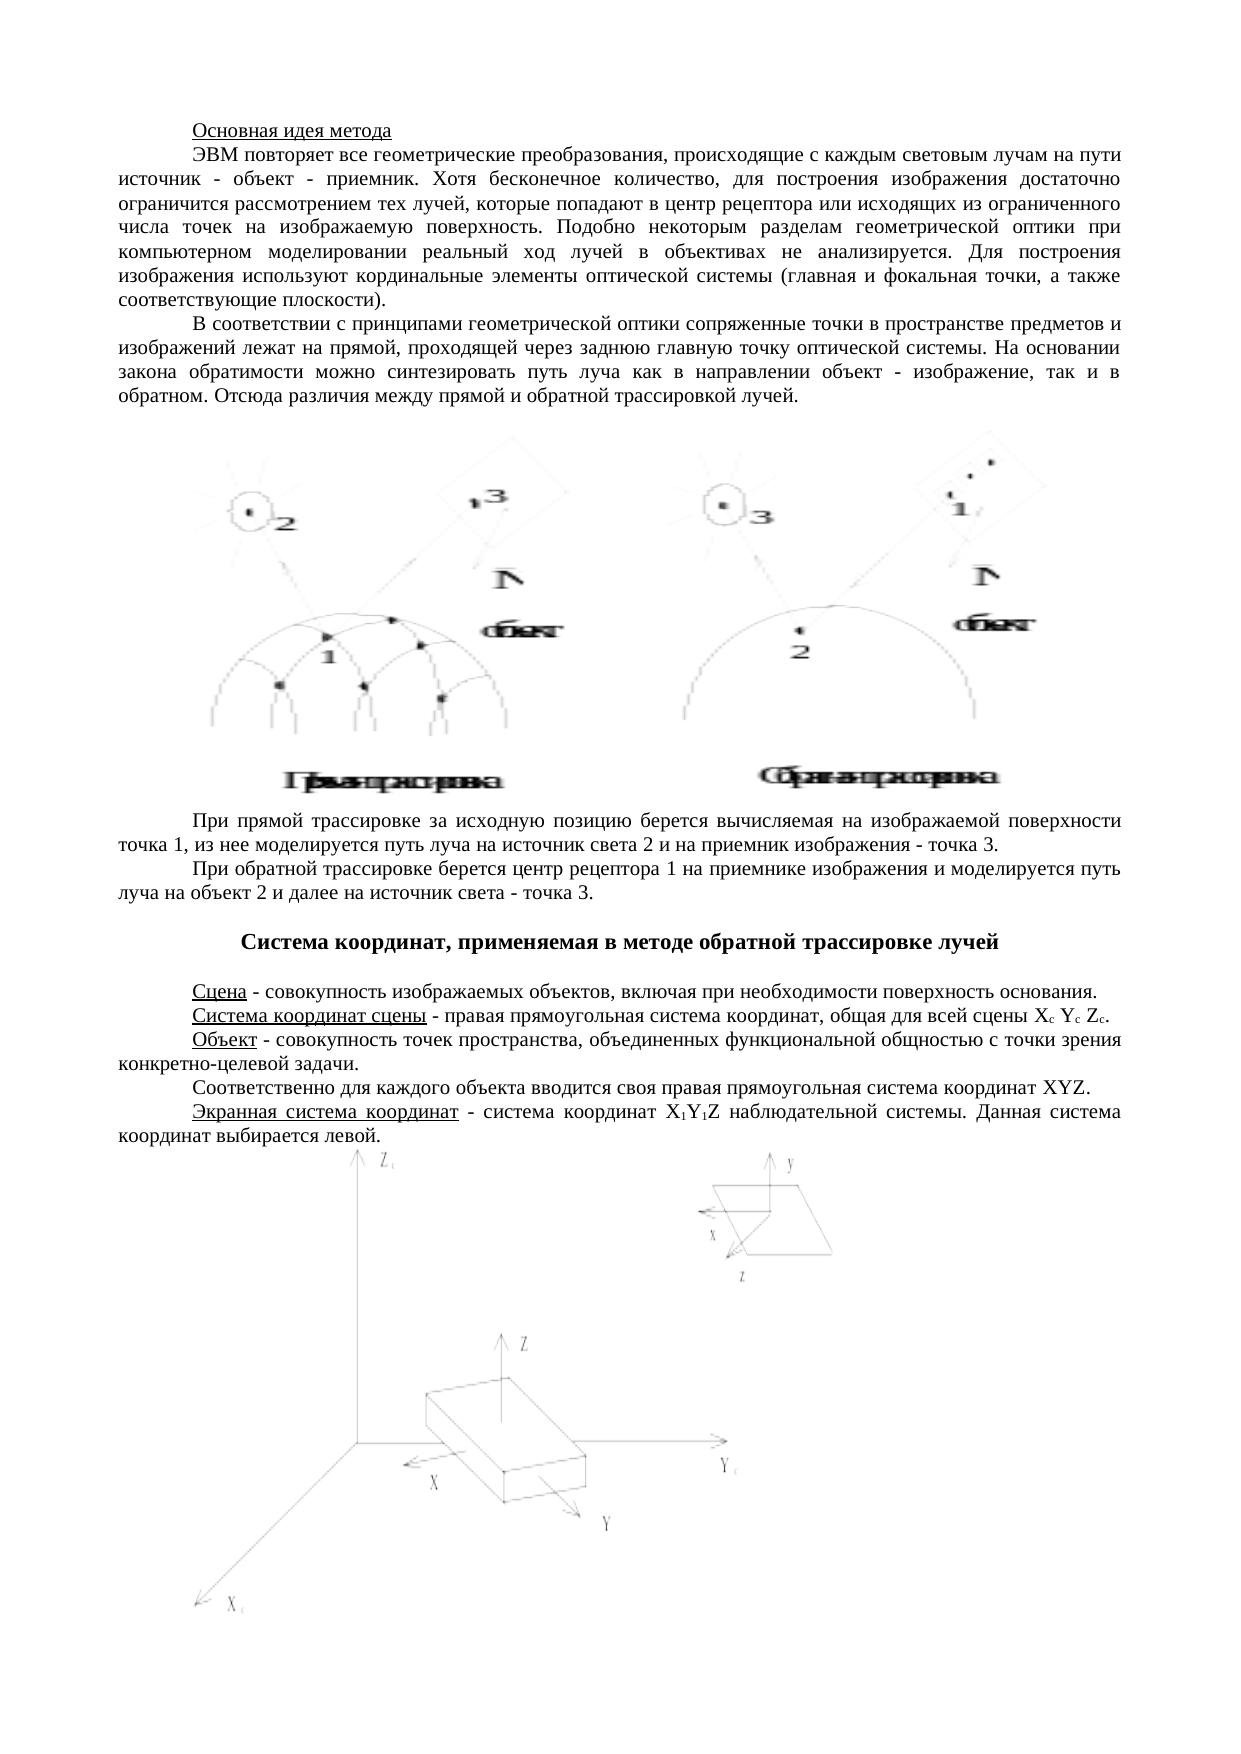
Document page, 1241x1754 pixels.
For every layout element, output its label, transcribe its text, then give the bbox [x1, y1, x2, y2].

text Сцена - совокупность изображаемых объектов, включая при необходимости поверхность основания. [118, 978, 1122, 1002]
text Система координат сцены - правая прямоугольная система координат, общая для всей сцены Xc Yc Zc. [118, 1002, 1122, 1027]
text Основная идея метода [118, 118, 1122, 142]
text Объект - совокупность точек пространства, объединенных функциональной общностью с точки зрения конкретно-целевой задачи. [118, 1027, 1122, 1075]
text При обратной трассировке берется центр рецептора 1 на приемнике изображения и моделируется путь луча на объект 2 и далее на источник света - точка 3. [118, 856, 1122, 904]
text При прямой трассировке за исходную позицию берется вычисляемая на изображаемой поверхности точка 1, из нее моделируется путь луча на источник света 2 и на приемник изображения - точка 3. [118, 807, 1122, 856]
subtitle Система координат, применяемая в методе обратной трассировке лучей [118, 928, 1122, 954]
text В соответствии с принципами геометрической оптики сопряженные точки в пространстве предметов и изображений лежат на прямой, проходящей через заднюю главную точку оптической системы. На основании закона обратимости можно синтезировать путь луча как в направлении объект - изображение, так и в обратном. Отсюда различия между прямой и обратной трассировкой лучей. [118, 311, 1122, 407]
text Экранная система координат - система координат X1Y1Z наблюдательной системы. Данная система координат выбирается левой. [118, 1099, 1122, 1147]
text Соответственно для каждого объекта вводится своя правая прямоугольная система координат XYZ. [118, 1075, 1122, 1099]
text ЭВМ повторяет все геометрические преобразования, происходящие с каждым световым лучам на пути источник - объект - приемник. Хотя бесконечное количество, для построения изображения достаточно ограничится рассмотрением тех лучей, которые попадают в центр рецептора или исходящих из ограниченного числа точек на изображаемую поверхность. Подобно некоторым разделам геометрической оптики при компьютерном моделировании реальный ход лучей в объективах не анализируется. Для построения изображения используют кординальные элементы оптической системы (главная и фокальная точки, а также соответствующие плоскости). [118, 142, 1122, 311]
